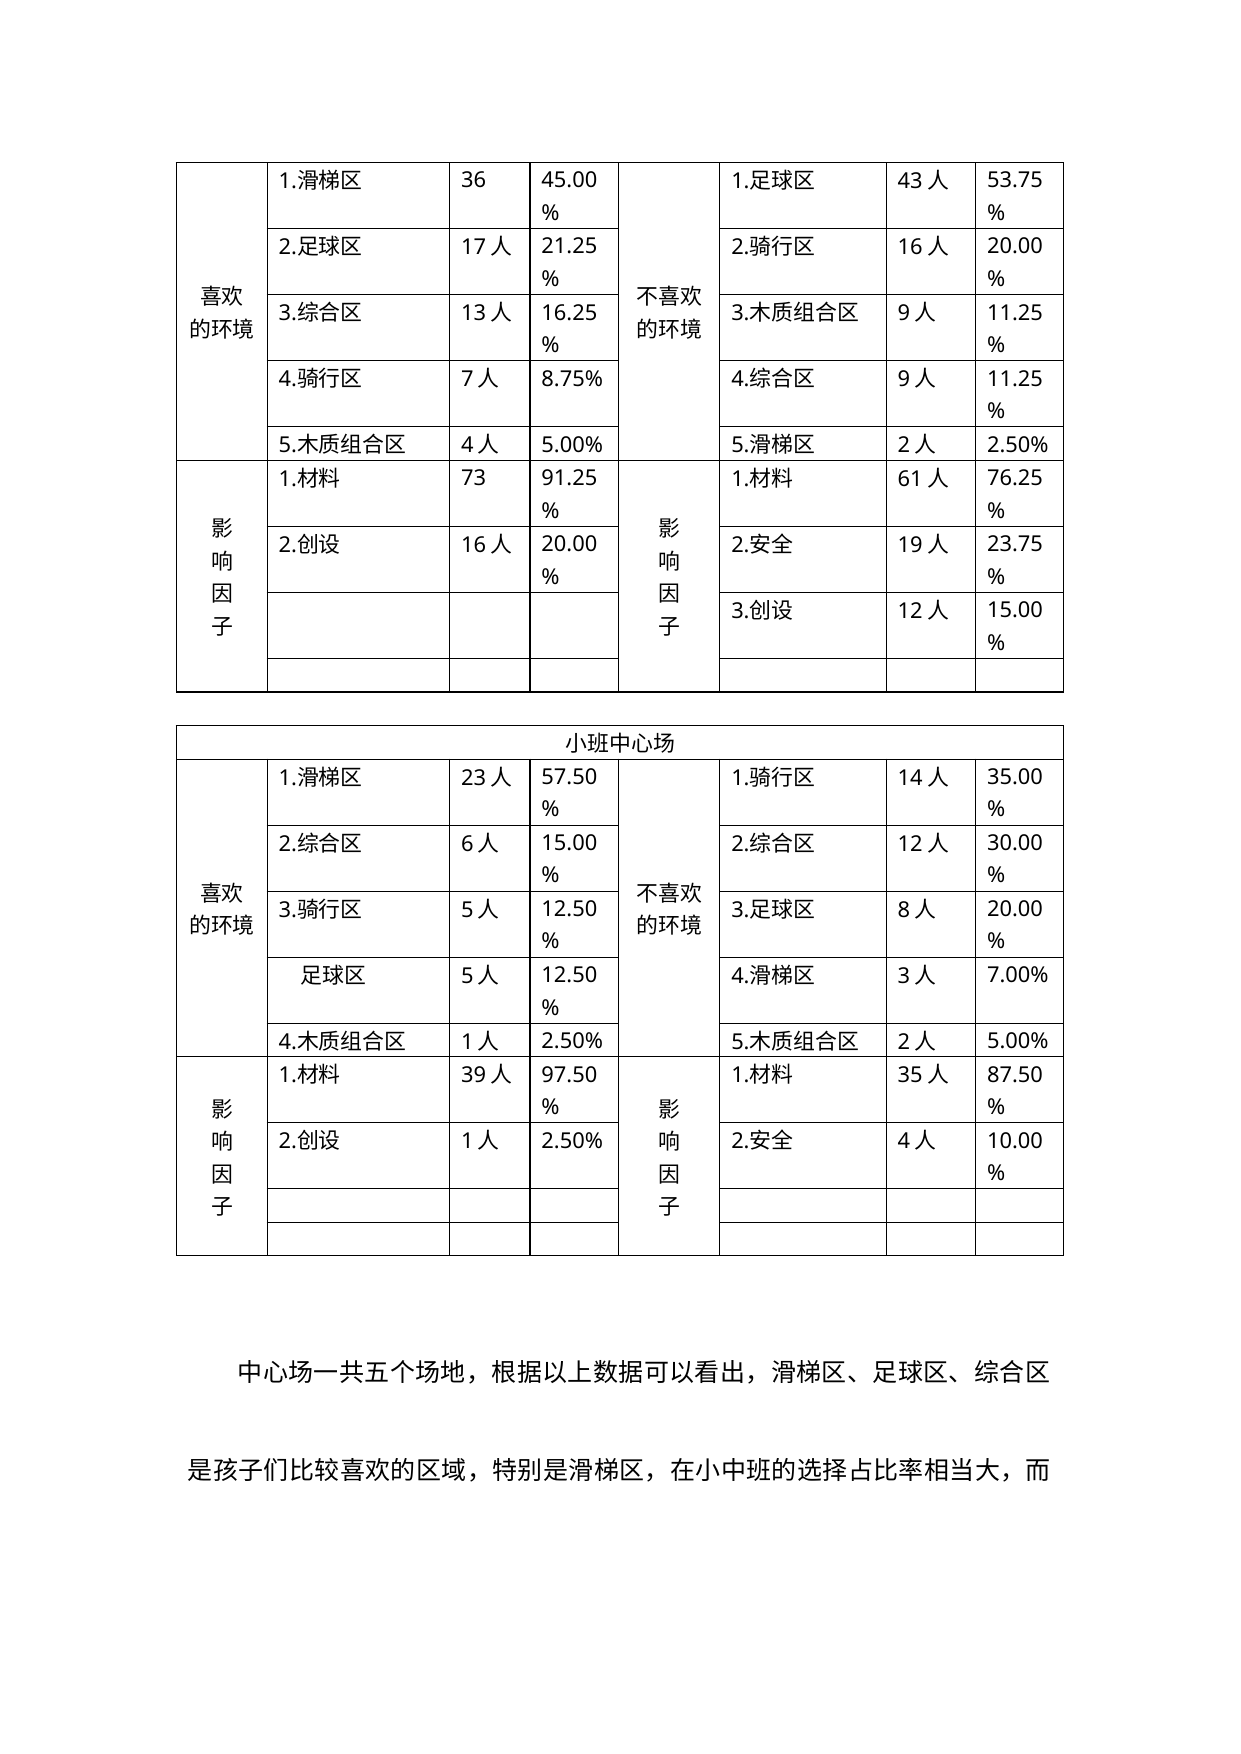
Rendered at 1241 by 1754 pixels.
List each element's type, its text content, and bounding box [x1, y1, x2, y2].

table_cell 57.50% [531, 760, 618, 824]
table_cell 14人 [887, 760, 975, 824]
table_cell 2.创设 [268, 1123, 449, 1188]
table_cell 16人 [450, 527, 529, 592]
table_cell 5人 [450, 892, 529, 957]
table_cell 3.综合区 [268, 295, 449, 360]
table_cell 5.00% [976, 1024, 1063, 1056]
table_cell 12.50% [531, 892, 618, 957]
table_cell 4人 [887, 1123, 975, 1188]
table_cell 4.滑梯区 [720, 958, 886, 1023]
table_header 小班中心场 [177, 726, 1063, 758]
table_cell 2人 [887, 427, 975, 460]
table_cell 2.综合区 [268, 826, 449, 891]
table_cell 2.足球区 [268, 229, 449, 294]
table_cell [268, 593, 449, 658]
table_cell 9人 [887, 361, 975, 426]
table_cell 20.00% [976, 892, 1063, 957]
table_cell 15.00% [976, 593, 1063, 658]
table_cell 5.00% [531, 427, 618, 460]
table_cell 1.足球区 [720, 163, 886, 228]
table_cell 23.75% [976, 527, 1063, 592]
table_cell 影 响 因 子 [177, 1057, 267, 1255]
table_cell 1.材料 [268, 461, 449, 526]
table_cell 21.25% [531, 229, 618, 294]
table_cell 17人 [450, 229, 529, 294]
table_cell [887, 1189, 975, 1222]
table_cell 足球区 [268, 958, 449, 1023]
table_cell 7.00% [976, 958, 1063, 1023]
table_cell 2.安全 [720, 527, 886, 592]
table_cell 2.综合区 [720, 826, 886, 891]
table_cell 7人 [450, 361, 529, 426]
table_cell 91.25% [531, 461, 618, 526]
table_cell [268, 659, 449, 691]
table_cell 1.材料 [720, 461, 886, 526]
table_cell 2.安全 [720, 1123, 886, 1188]
table_cell 影 响 因 子 [619, 1057, 719, 1255]
table_cell 39人 [450, 1057, 529, 1122]
table_cell 23人 [450, 760, 529, 824]
table_cell 影 响 因 子 [177, 461, 267, 691]
table_cell 2.创设 [268, 527, 449, 592]
table_cell 影 响 因 子 [619, 461, 719, 691]
table_cell 12人 [887, 826, 975, 891]
table_cell 20.00% [976, 229, 1063, 294]
table_cell [531, 1223, 618, 1255]
table_cell 1人 [450, 1024, 529, 1056]
table_cell 35.00% [976, 760, 1063, 824]
table_cell 5.木质组合区 [268, 427, 449, 460]
table_cell 喜欢 的环境 [177, 163, 267, 460]
table_cell 3人 [887, 958, 975, 1023]
table_cell 1.材料 [720, 1057, 886, 1122]
table_cell 1人 [450, 1123, 529, 1188]
table_cell 4.综合区 [720, 361, 886, 426]
table_cell 1.滑梯区 [268, 163, 449, 228]
table_cell 3.创设 [720, 593, 886, 658]
table_cell [976, 659, 1063, 691]
table_cell 6人 [450, 826, 529, 891]
table_cell [268, 1223, 449, 1255]
table_cell 30.00% [976, 826, 1063, 891]
table_cell 73 [450, 461, 529, 526]
table_cell 97.50% [531, 1057, 618, 1122]
table_cell 2人 [887, 1024, 975, 1056]
table_cell [531, 1189, 618, 1222]
table_cell [976, 1223, 1063, 1255]
table_cell 20.00% [531, 527, 618, 592]
table_cell 3.骑行区 [268, 892, 449, 957]
table_cell [450, 659, 529, 691]
table_cell 9人 [887, 295, 975, 360]
table_cell 61人 [887, 461, 975, 526]
table_cell 19人 [887, 527, 975, 592]
table_cell 16人 [887, 229, 975, 294]
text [187, 1338, 1053, 1501]
table_cell [887, 1223, 975, 1255]
table_cell 4.骑行区 [268, 361, 449, 426]
table_cell 10.00% [976, 1123, 1063, 1188]
table_cell 76.25% [976, 461, 1063, 526]
table_cell [531, 593, 618, 658]
table_cell 45.00% [531, 163, 618, 228]
table_cell [450, 1223, 529, 1255]
table_cell 43人 [887, 163, 975, 228]
table_cell 4.木质组合区 [268, 1024, 449, 1056]
table_cell [720, 1223, 886, 1255]
table_cell [450, 1189, 529, 1222]
table_cell 2.50% [976, 427, 1063, 460]
table_cell [268, 1189, 449, 1222]
table_cell 4人 [450, 427, 529, 460]
table_cell 5.滑梯区 [720, 427, 886, 460]
table_cell 不喜欢 的环境 [619, 760, 719, 1056]
table_cell [531, 659, 618, 691]
table_cell 2.50% [531, 1024, 618, 1056]
table_cell 2.50% [531, 1123, 618, 1188]
table_cell 1.滑梯区 [268, 760, 449, 824]
table_cell 12.50% [531, 958, 618, 1023]
table_cell 3.足球区 [720, 892, 886, 957]
table_cell 3.木质组合区 [720, 295, 886, 360]
table_cell 8.75% [531, 361, 618, 426]
table_cell 8人 [887, 892, 975, 957]
table_cell 35人 [887, 1057, 975, 1122]
table_cell [887, 659, 975, 691]
table_cell 15.00% [531, 826, 618, 891]
table_cell 36 [450, 163, 529, 228]
table_cell [720, 1189, 886, 1222]
table_cell 1.骑行区 [720, 760, 886, 824]
table_cell 5.木质组合区 [720, 1024, 886, 1056]
table_cell 16.25% [531, 295, 618, 360]
table_cell 1.材料 [268, 1057, 449, 1122]
table_cell 87.50% [976, 1057, 1063, 1122]
table_cell 11.25% [976, 295, 1063, 360]
table_cell 喜欢 的环境 [177, 760, 267, 1056]
table_cell 13人 [450, 295, 529, 360]
table_cell 5人 [450, 958, 529, 1023]
table_cell [450, 593, 529, 658]
table_cell 2.骑行区 [720, 229, 886, 294]
table_cell [976, 1189, 1063, 1222]
table_cell 11.25% [976, 361, 1063, 426]
table_cell 不喜欢 的环境 [619, 163, 719, 460]
table_cell 12人 [887, 593, 975, 658]
table_cell 53.75% [976, 163, 1063, 228]
table_cell [720, 659, 886, 691]
